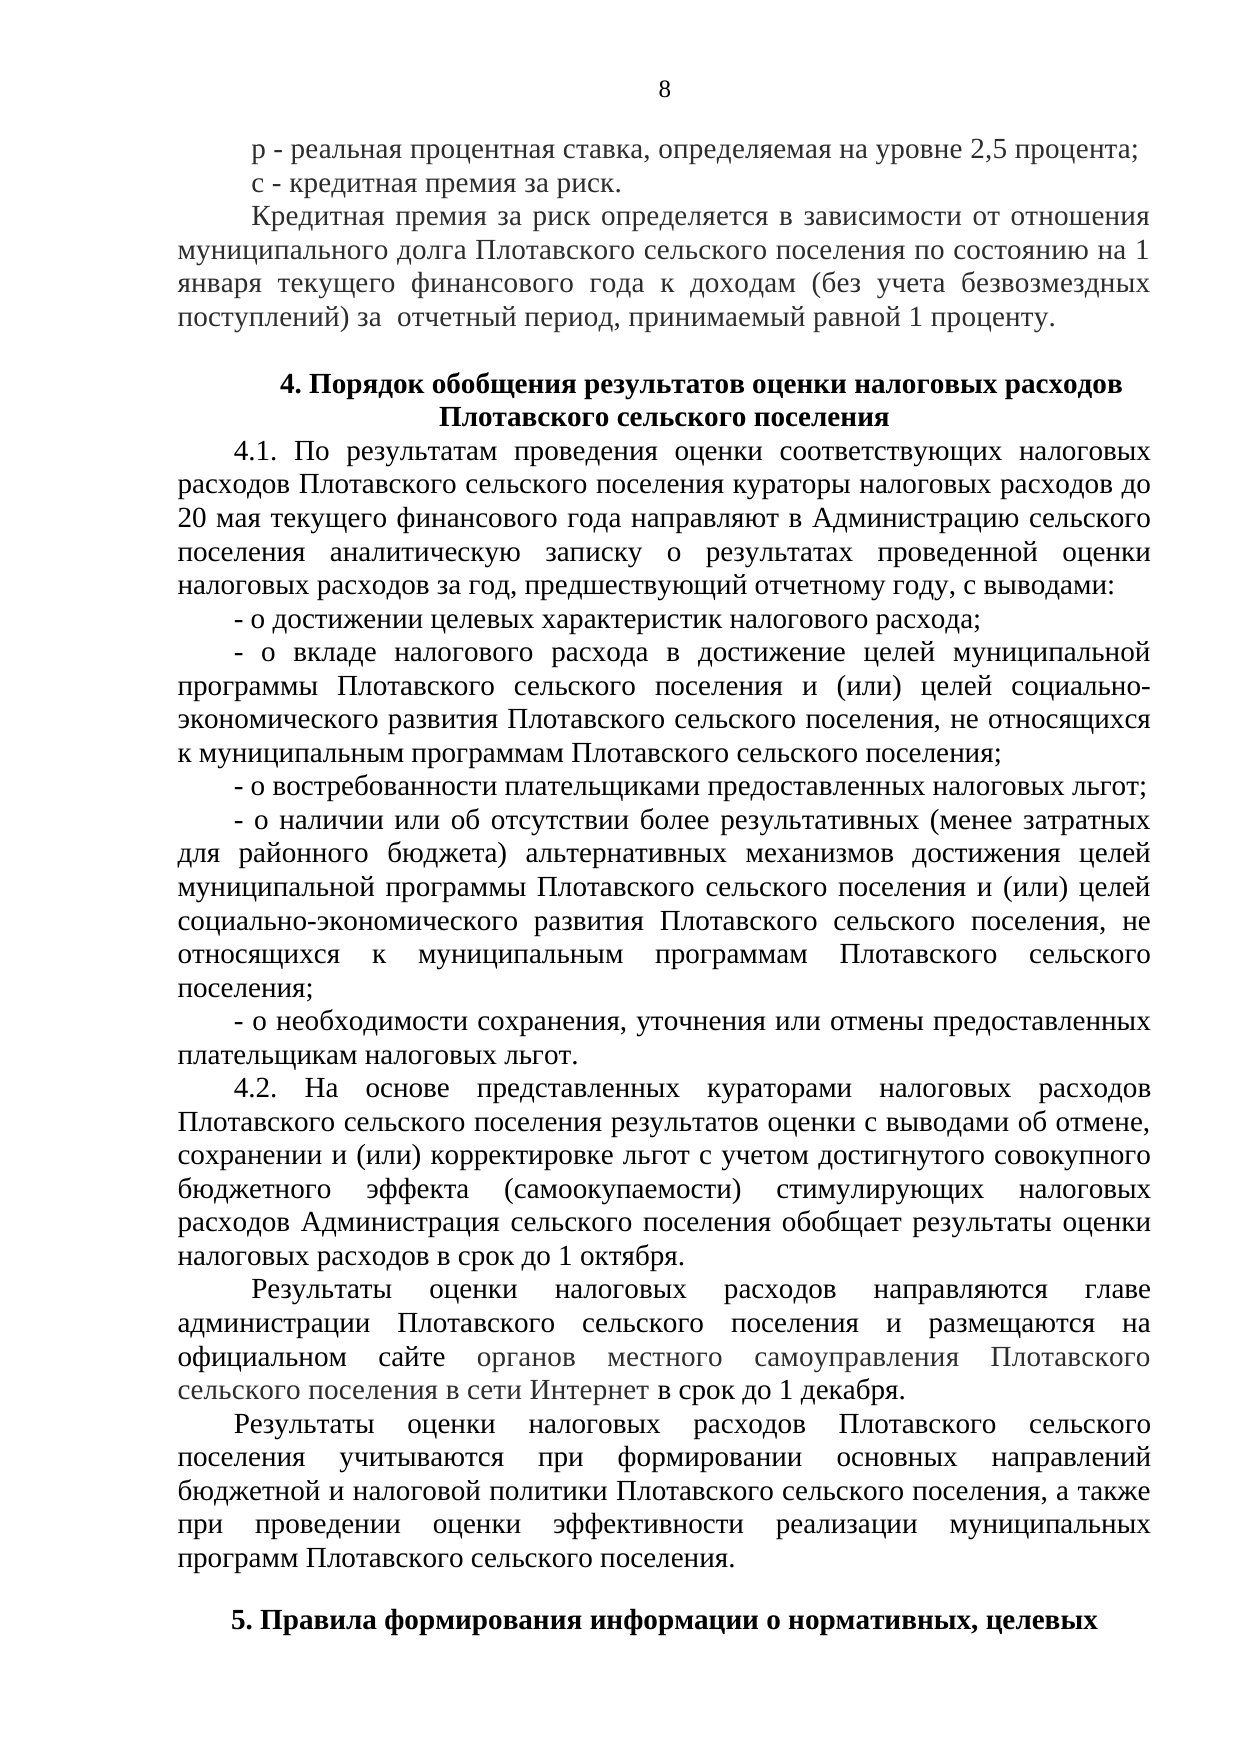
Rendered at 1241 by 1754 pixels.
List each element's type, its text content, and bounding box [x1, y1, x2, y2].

text Результаты оценки налоговых расходов направляются главе администрации Плотавского сельского поселения и размещаются на официальном сайте органов местного самоуправления Плотавского сельского поселения в сети Интернет в срок до 1 декабря. [177, 1272, 1152, 1406]
text - о вкладе налогового расхода в достижение целей муниципальной программы Плотавского сельского поселения и (или) целей социально-экономического развития Плотавского сельского поселения, не относящихся к муниципальным программам Плотавского сельского поселения; [177, 634, 1152, 768]
text - о необходимости сохранения, уточнения или отмены предоставленных плательщикам налоговых льгот. [177, 1003, 1152, 1070]
text 5. Правила формирования информации о нормативных, целевых [177, 1602, 1152, 1636]
text Результаты оценки налоговых расходов Плотавского сельского поселения учитываются при формировании основных направлений бюджетной и налоговой политики Плотавского сельского поселения, а также при проведении оценки эффективности реализации муниципальных программ Плотавского сельского поселения. [177, 1406, 1152, 1573]
text - о востребованности плательщиками предоставленных налоговых льгот; [177, 768, 1152, 802]
text 4.1. По результатам проведения оценки соответствующих налоговых расходов Плотавского сельского поселения кураторы налоговых расходов до 20 мая текущего финансового года направляют в Администрацию сельского поселения аналитическую записку о результатах проведенной оценки налоговых расходов за год, предшествующий отчетному году, с выводами: [177, 433, 1152, 601]
text 4.2. На основе представленных кураторами налоговых расходов Плотавского сельского поселения результатов оценки с выводами об отмене, сохранении и (или) корректировке льгот с учетом достигнутого совокупного бюджетного эффекта (самоокупаемости) стимулирующих налоговых расходов Администрация сельского поселения обобщает результаты оценки налоговых расходов в срок до 1 октября. [177, 1070, 1152, 1272]
text 4. Порядок обобщения результатов оценки налоговых расходов Плотавского сельского поселения [177, 366, 1152, 433]
text p - реальная процентная ставка, определяемая на уровне 2,5 процента; [177, 131, 1152, 165]
text - о наличии или об отсутствии более результативных (менее затратных для районного бюджета) альтернативных механизмов достижения целей муниципальной программы Плотавского сельского поселения и (или) целей социально-экономического развития Плотавского сельского поселения, не относящихся к муниципальным программам Плотавского сельского поселения; [177, 802, 1152, 1003]
text c - кредитная премия за риск. [177, 165, 1152, 198]
text - о достижении целевых характеристик налогового расхода; [177, 601, 1152, 634]
text Кредитная премия за риск определяется в зависимости от отношения муниципального долга Плотавского сельского поселения по состоянию на 1 января текущего финансового года к доходам (без учета безвозмездных поступлений) за отчетный период, принимаемый равной 1 проценту. [177, 198, 1152, 332]
